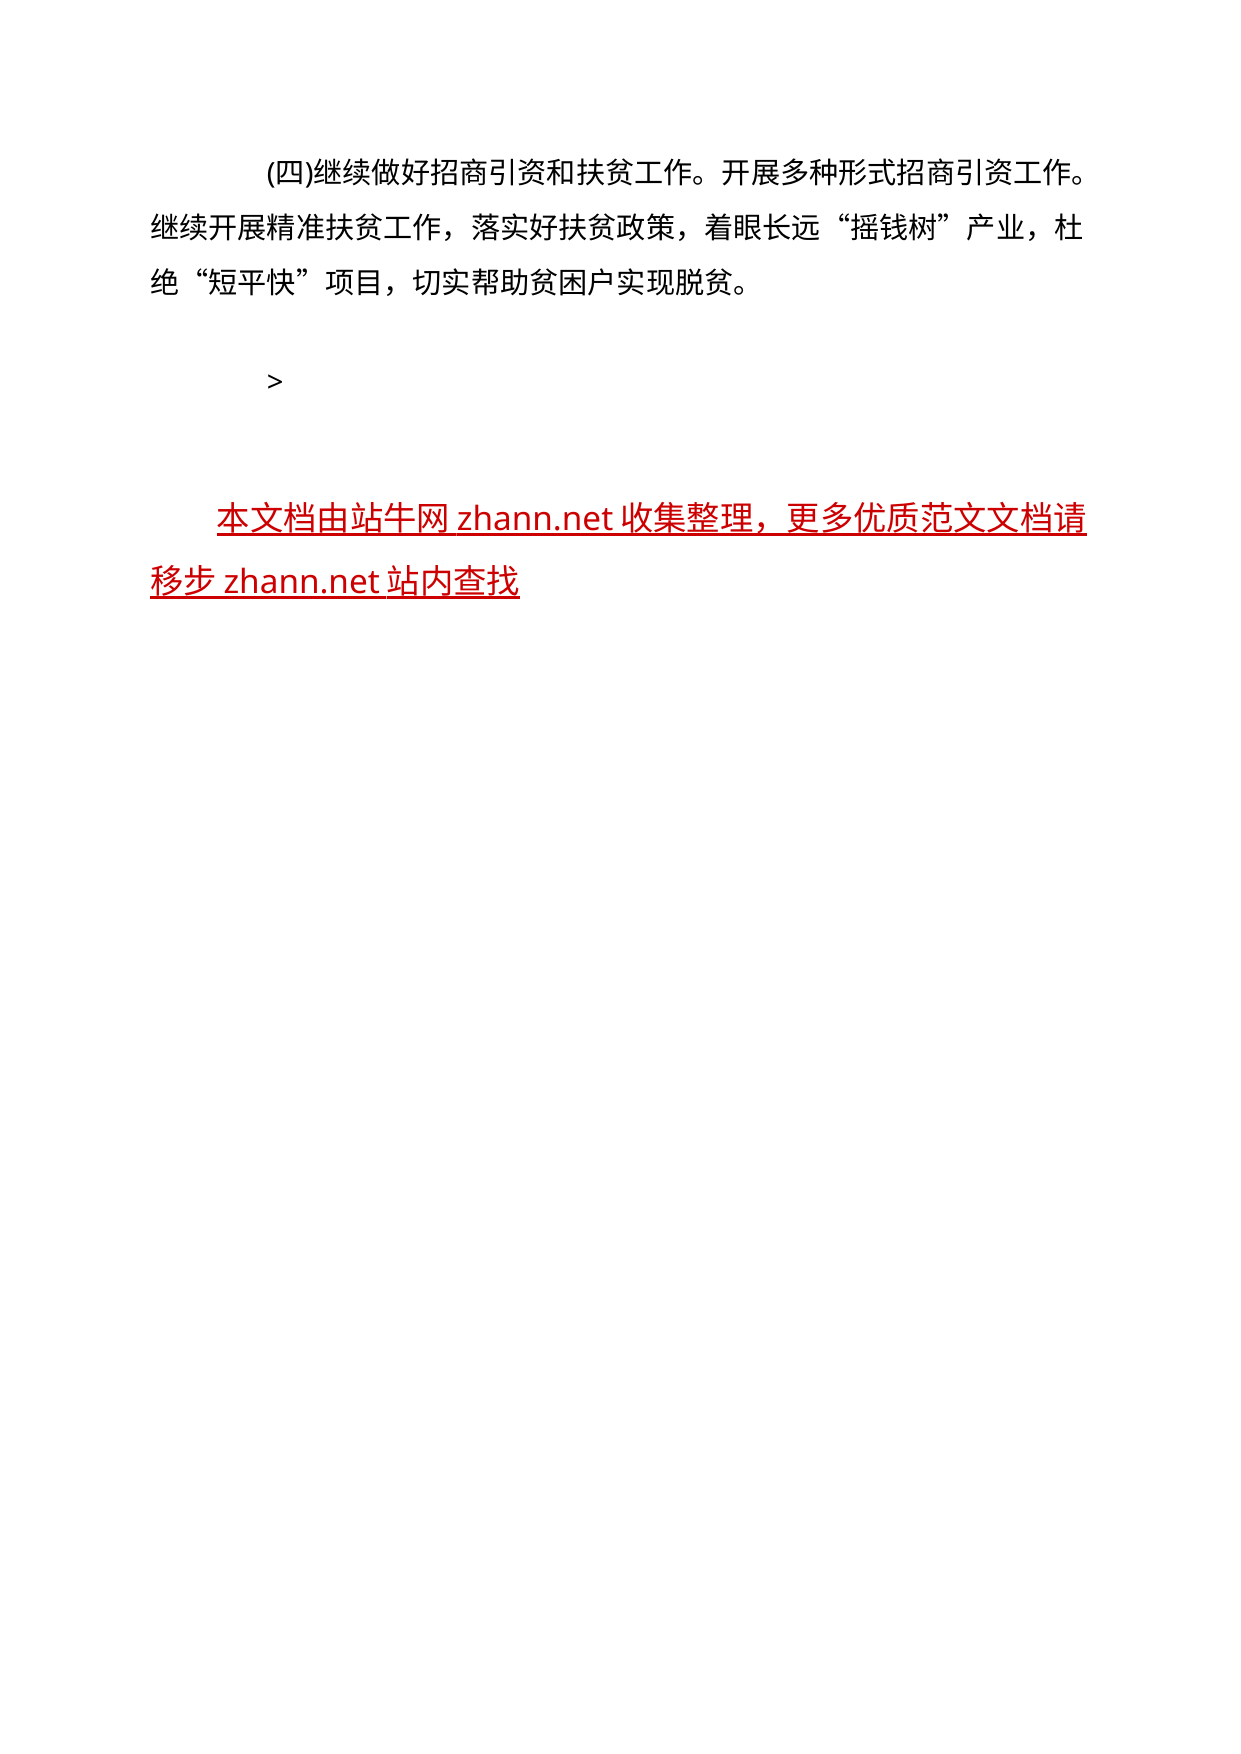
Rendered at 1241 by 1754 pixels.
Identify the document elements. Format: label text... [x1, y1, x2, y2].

text (四)继续做好招商引资和扶贫工作。开展多种形式招商引资工作。继续开展精准扶贫工作，落实好扶贫政策，着眼长远“摇钱树”产业，杜绝“短平快”项目，切实帮助贫困户实现脱贫。 [150, 150, 1090, 302]
text 本文档由站牛网zhann.net收集整理，更多优质范文文档请移步zhann.net站内查找 [150, 492, 1090, 603]
text > [150, 362, 1090, 401]
